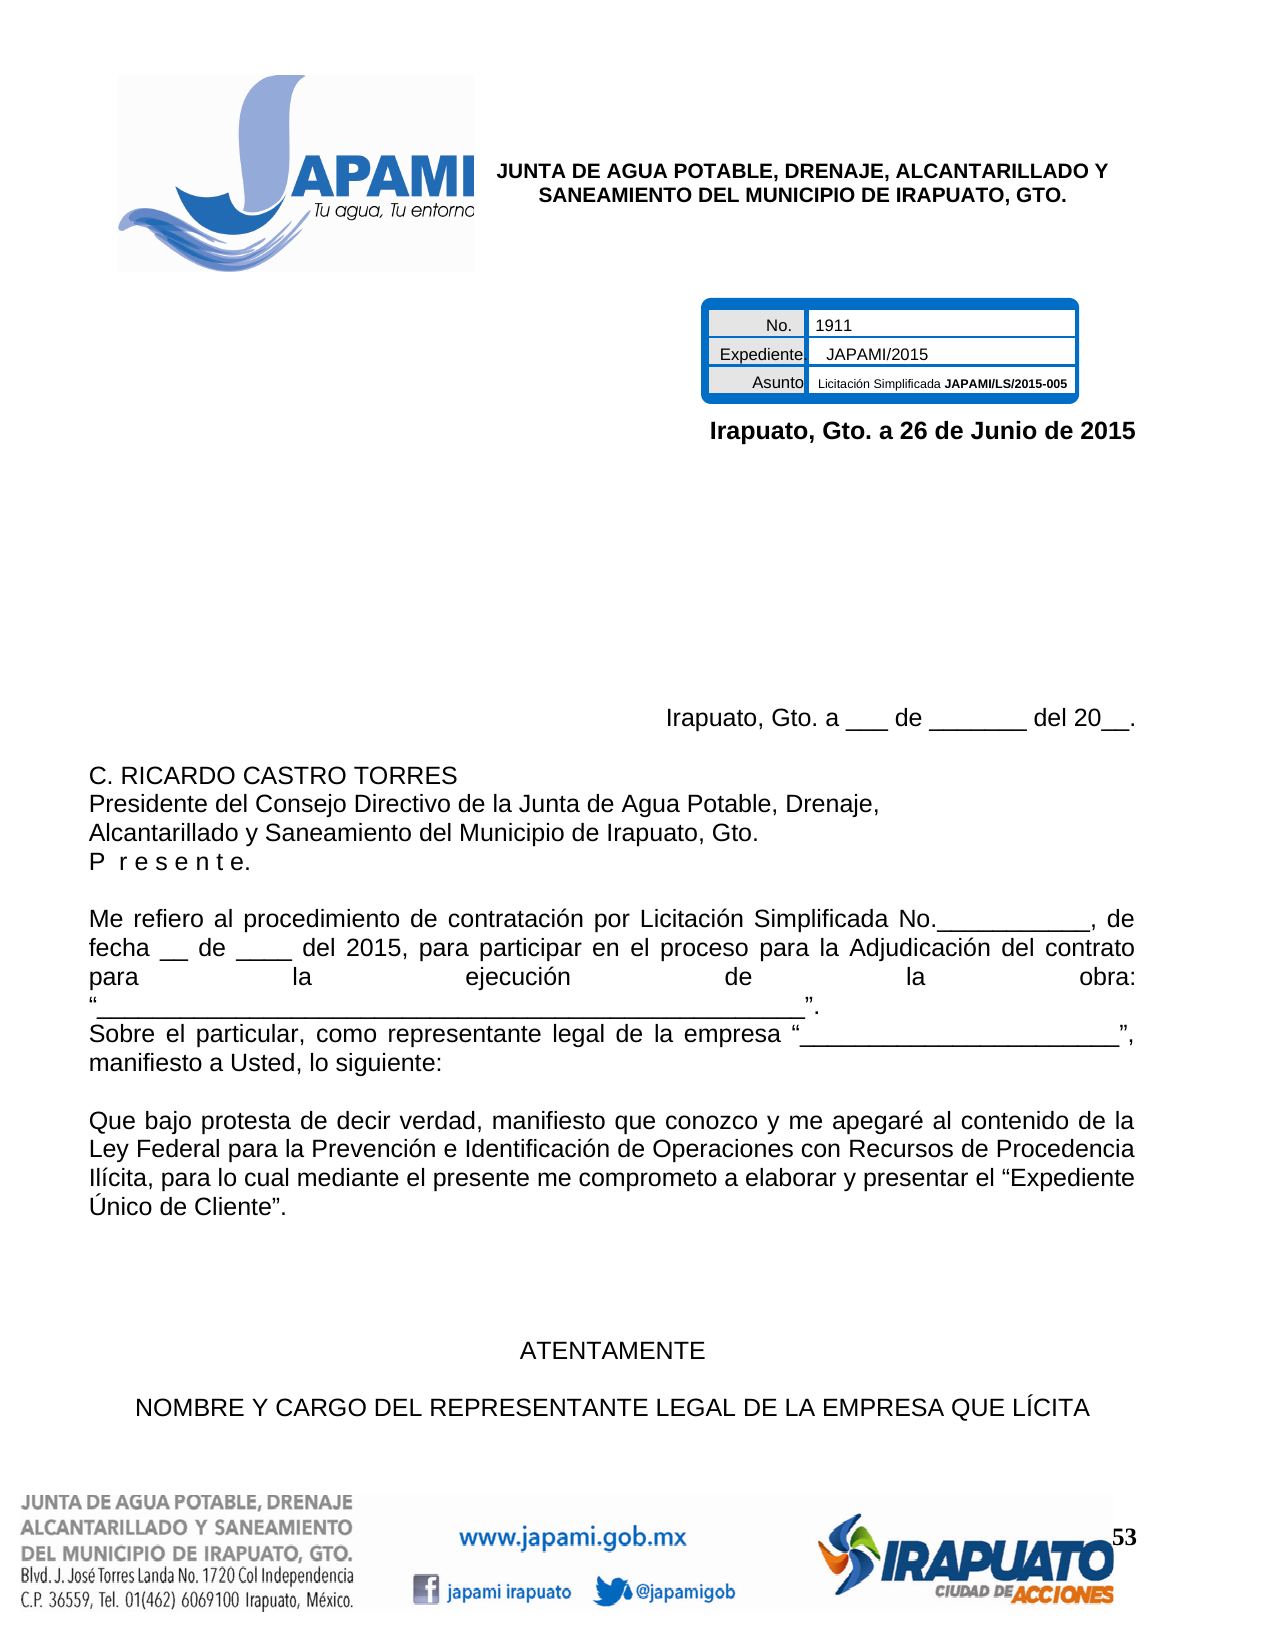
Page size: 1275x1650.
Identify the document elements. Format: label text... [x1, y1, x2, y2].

picture [20, 1495, 1114, 1612]
text C. RICARDO CASTRO TORRES [88, 761, 1137, 789]
text Sobre el particular, como representante legal de la empresa “_______________________”, manifiesto a Usted, lo siguiente: [88, 1019, 1137, 1077]
text Alcantarillado y Saneamiento del Municipio de Irapuato, Gto. [88, 818, 1137, 847]
text Presidente del Consejo Directivo de la Junta de Agua Potable, Drenaje, [88, 789, 1137, 818]
text Que bajo protesta de decir verdad, manifiesto que conozco y me apegaré al contenido de la Ley Federal para la Prevención e Identificación de Operaciones con Recursos de Procedencia Ilícita, para lo cual mediante el presente me comprometo a elaborar y presentar el “Expediente Único de Cliente”. [88, 1106, 1137, 1221]
text Me refiero al procedimiento de contratación por Licitación Simplificada No.___________, de fecha __ de ____ del 2015, para participar en el proceso para la Adjudicación del contrato para la ejecución de la obra: “___________________________________________________”. [88, 904, 1137, 1019]
text Irapuato, Gto. a ___ de _______ del 20__. [88, 703, 1137, 732]
text NOMBRE Y CARGO DEL REPRESENTANTE LEGAL DE LA EMPRESA QUE LÍCITA [88, 1393, 1137, 1422]
text ATENTAMENTE [88, 1336, 1137, 1364]
picture [118, 75, 474, 272]
text P r e s e n t e. [88, 847, 1137, 876]
